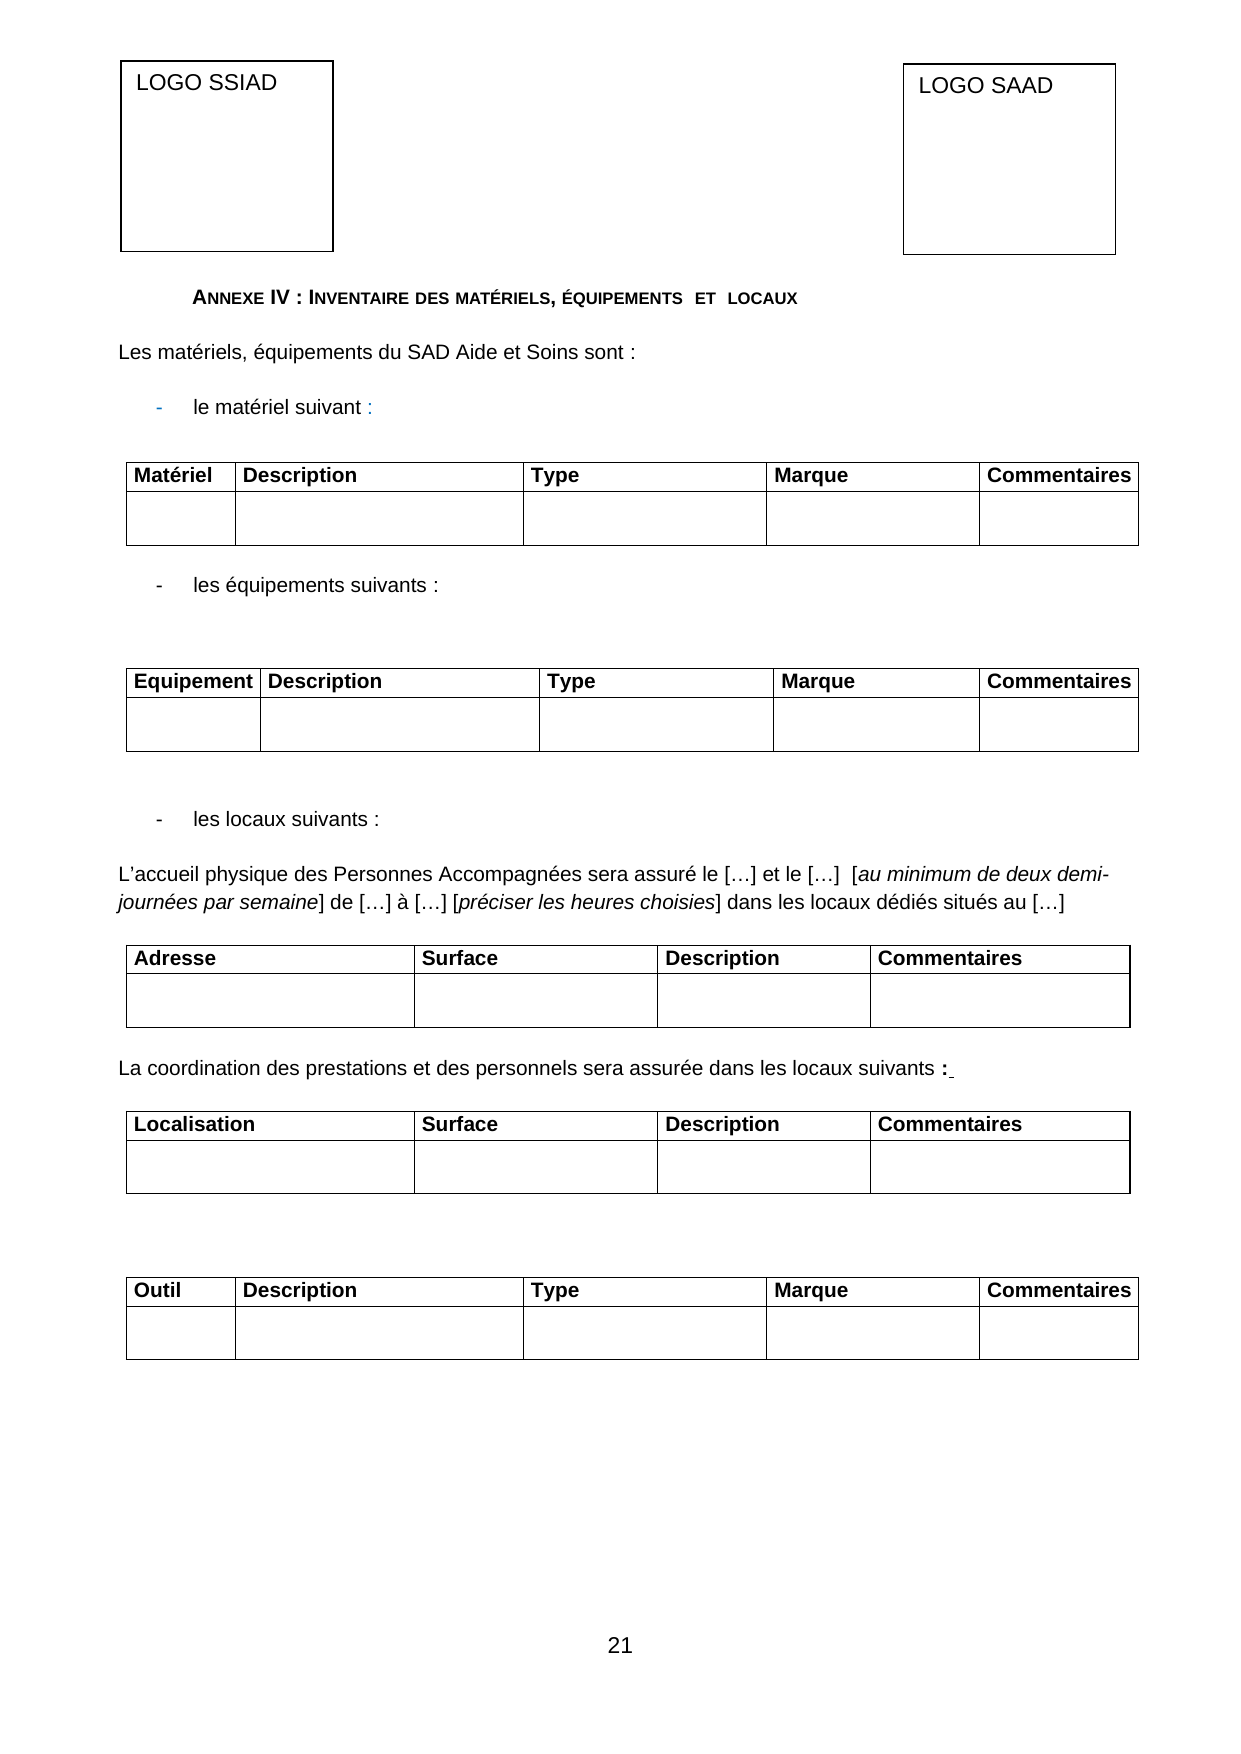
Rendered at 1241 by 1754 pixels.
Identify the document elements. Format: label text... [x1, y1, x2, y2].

table_cell [980, 698, 1138, 751]
table_cell [980, 1307, 1138, 1359]
table_cell [127, 1141, 414, 1193]
table_cell [767, 492, 979, 545]
table_cell [236, 1307, 523, 1359]
table_cell [127, 974, 414, 1027]
table_header Marque [767, 1278, 979, 1306]
table_cell [871, 1141, 1129, 1193]
table_header Surface [415, 1112, 657, 1139]
table_cell [127, 492, 235, 545]
table_header Marque [767, 463, 979, 491]
table_header Commentaires [980, 669, 1138, 697]
table_cell [980, 492, 1138, 545]
table_cell [524, 1307, 766, 1359]
table_header Description [658, 1112, 870, 1139]
table_cell [774, 698, 979, 751]
table_header Commentaires [980, 1278, 1138, 1306]
table_header Description [261, 669, 539, 697]
table_header Matériel [127, 463, 235, 491]
table_header Commentaires [871, 946, 1129, 973]
table_cell [524, 492, 766, 545]
text La coordination des prestations et des personnels sera assurée dans les locaux suivants : [118, 1056, 1122, 1079]
table_header Marque [774, 669, 979, 697]
table_header Commentaires [871, 1112, 1129, 1139]
table_cell [540, 698, 773, 751]
subtitle Annexe IV : Inventaire des matériels, équipements et locaux [192, 285, 1122, 309]
table_header Outil [127, 1278, 235, 1306]
table_cell [767, 1307, 979, 1359]
table_cell [658, 974, 870, 1027]
table_cell [658, 1141, 870, 1193]
list les équipements suivants : [156, 573, 1122, 597]
table_header Type [540, 669, 773, 697]
table_header Surface [415, 946, 657, 973]
text Les matériels, équipements du SAD Aide et Soins sont : [118, 340, 1122, 364]
table_header Type [524, 1278, 766, 1306]
list le matériel suivant : [156, 395, 1122, 419]
table_cell [871, 974, 1129, 1027]
table_header Type [524, 463, 766, 491]
table_header Description [658, 946, 870, 973]
table_header Localisation [127, 1112, 414, 1139]
list les locaux suivants : [156, 807, 1122, 831]
table_header Description [236, 1278, 523, 1306]
table_header Adresse [127, 946, 414, 973]
table_header Commentaires [980, 463, 1138, 491]
table_cell [127, 1307, 235, 1359]
table_cell [415, 974, 657, 1027]
table_header Description [236, 463, 523, 491]
table_cell [261, 698, 539, 751]
table_cell [236, 492, 523, 545]
table_header Equipement [127, 669, 260, 697]
text L’accueil physique des Personnes Accompagnées sera assuré le […] et le […] [au minimum de deux demi-journées par semaine] de […] à […] [préciser les heures choisies] dans les locaux dédiés situés au […] [118, 862, 1122, 913]
table_cell [127, 698, 260, 751]
table_cell [415, 1141, 657, 1193]
